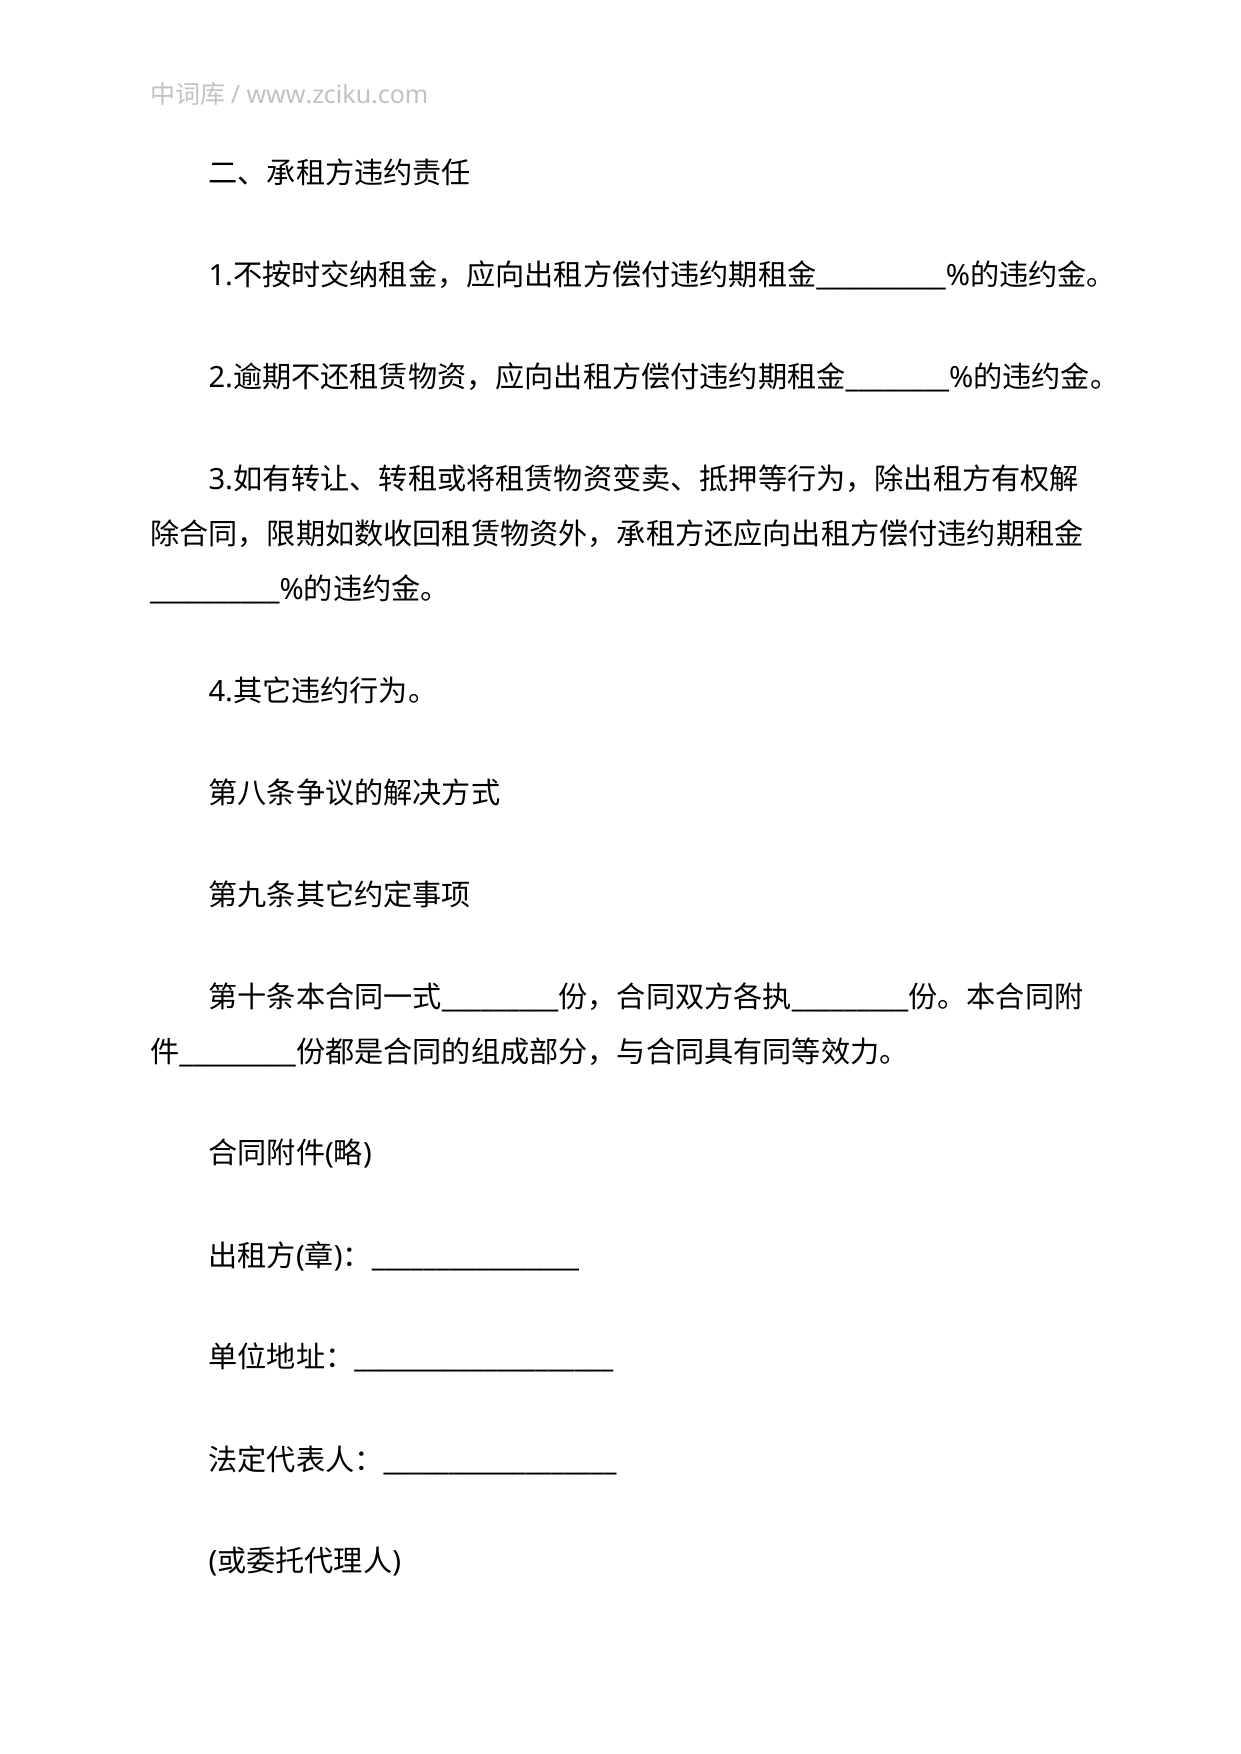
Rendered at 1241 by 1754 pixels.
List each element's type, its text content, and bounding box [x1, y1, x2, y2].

text (或委托代理人) [150, 1538, 1090, 1580]
text 法定代表人：__________________ [150, 1436, 1090, 1478]
text 第八条争议的解决方式 [150, 769, 1090, 812]
text 4.其它违约行为。 [150, 668, 1090, 710]
text 2.逾期不还租赁物资，应向出租方偿付违约期租金________%的违约金。 [150, 354, 1090, 396]
text 3.如有转让、转租或将租赁物资变卖、抵押等行为，除出租方有权解除合同，限期如数收回租赁物资外，承租方还应向出租方偿付违约期租金__________%的违约金。 [150, 456, 1090, 608]
text 1.不按时交纳租金，应向出租方偿付违约期租金__________%的违约金。 [150, 252, 1090, 294]
text 出租方(章)：________________ [150, 1232, 1090, 1274]
text 第九条其它约定事项 [150, 871, 1090, 914]
text 二、承租方违约责任 [150, 150, 1090, 192]
text 第十条本合同一式_________份，合同双方各执_________份。本合同附件_________份都是合同的组成部分，与合同具有同等效力。 [150, 973, 1090, 1071]
text 合同附件(略) [150, 1130, 1090, 1172]
text 单位地址：____________________ [150, 1334, 1090, 1376]
